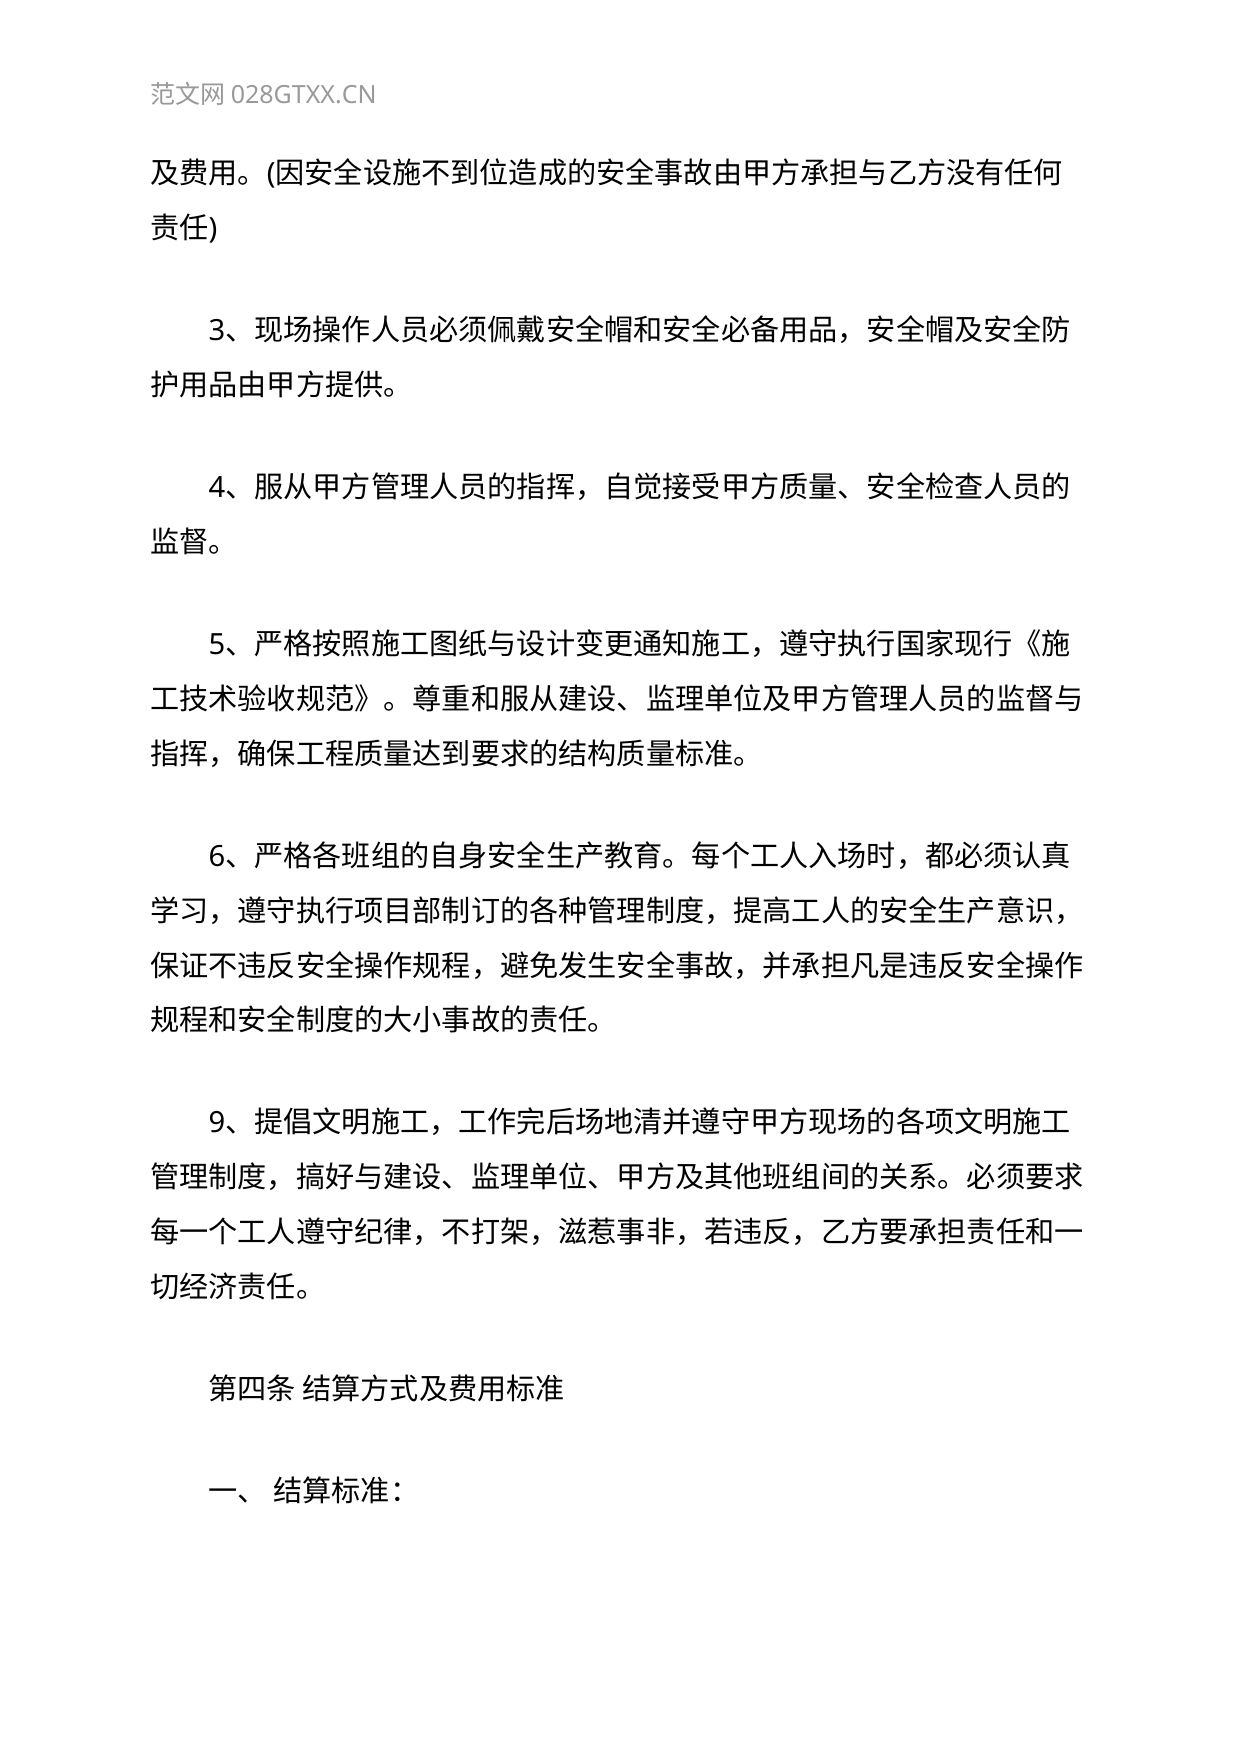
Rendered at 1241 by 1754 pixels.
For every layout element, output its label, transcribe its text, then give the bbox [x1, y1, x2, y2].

text 4、服从甲方管理人员的指挥，自觉接受甲方质量、安全检查人员的监督。 [150, 464, 1090, 561]
text 3、现场操作人员必须佩戴安全帽和安全必备用品，安全帽及安全防护用品由甲方提供。 [150, 307, 1090, 404]
text 6、严格各班组的自身安全生产教育。每个工人入场时，都必须认真学习，遵守执行项目部制订的各种管理制度，提高工人的安全生产意识，保证不违反安全操作规程，避免发生安全事故，并承担凡是违反安全操作规程和安全制度的大小事故的责任。 [150, 832, 1090, 1039]
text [150, 150, 1090, 247]
text 9、提倡文明施工，工作完后场地清并遵守甲方现场的各项文明施工管理制度，搞好与建设、监理单位、甲方及其他班组间的关系。必须要求每一个工人遵守纪律，不打架，滋惹事非，若违反，乙方要承担责任和一切经济责任。 [150, 1099, 1090, 1306]
text 第四条 结算方式及费用标准 [150, 1365, 1090, 1408]
text 5、严格按照施工图纸与设计变更通知施工，遵守执行国家现行《施工技术验收规范》。尊重和服从建设、监理单位及甲方管理人员的监督与指挥，确保工程质量达到要求的结构质量标准。 [150, 621, 1090, 773]
text 一、 结算标准： [150, 1467, 1090, 1509]
